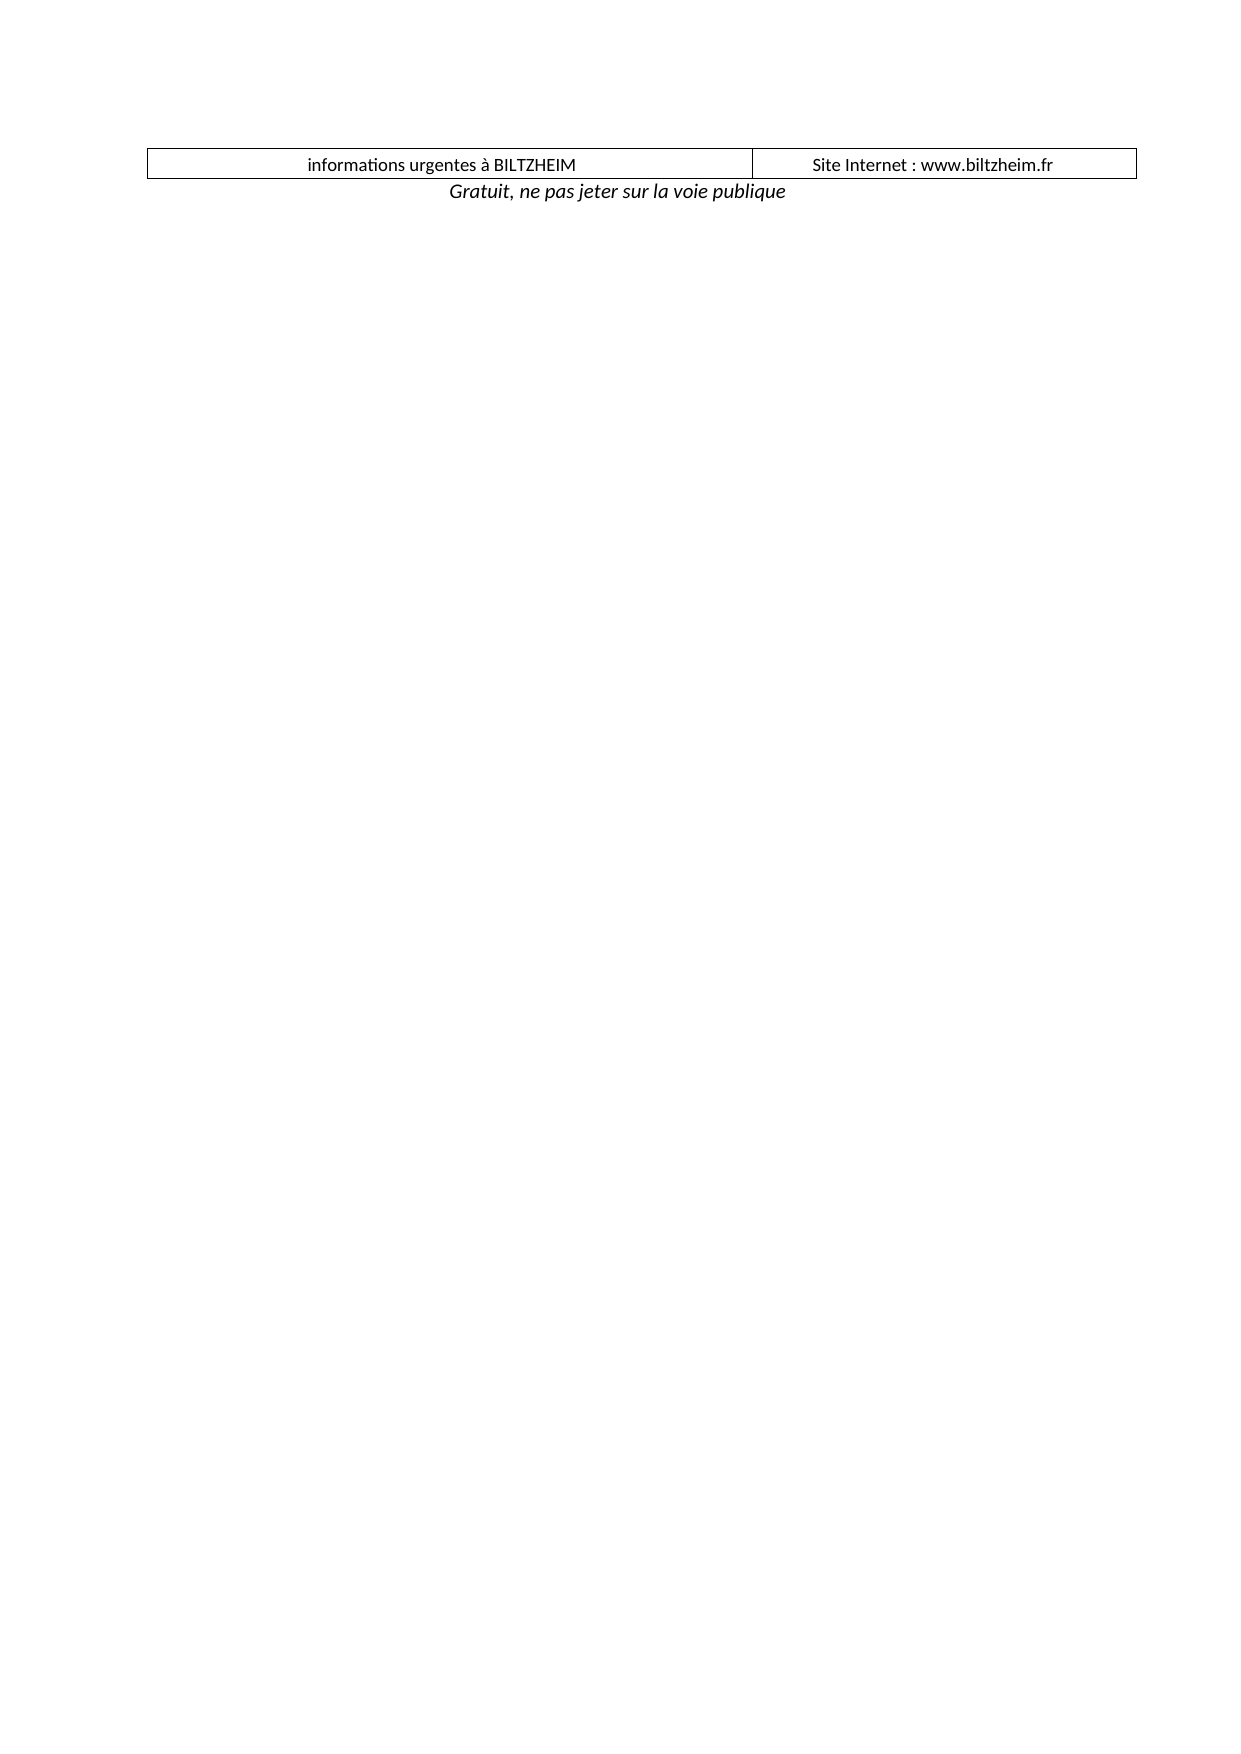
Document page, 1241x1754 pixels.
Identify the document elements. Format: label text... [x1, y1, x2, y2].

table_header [753, 149, 1136, 177]
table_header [148, 149, 752, 177]
text Gratuit, ne pas jeter sur la voie publique [148, 179, 1087, 204]
